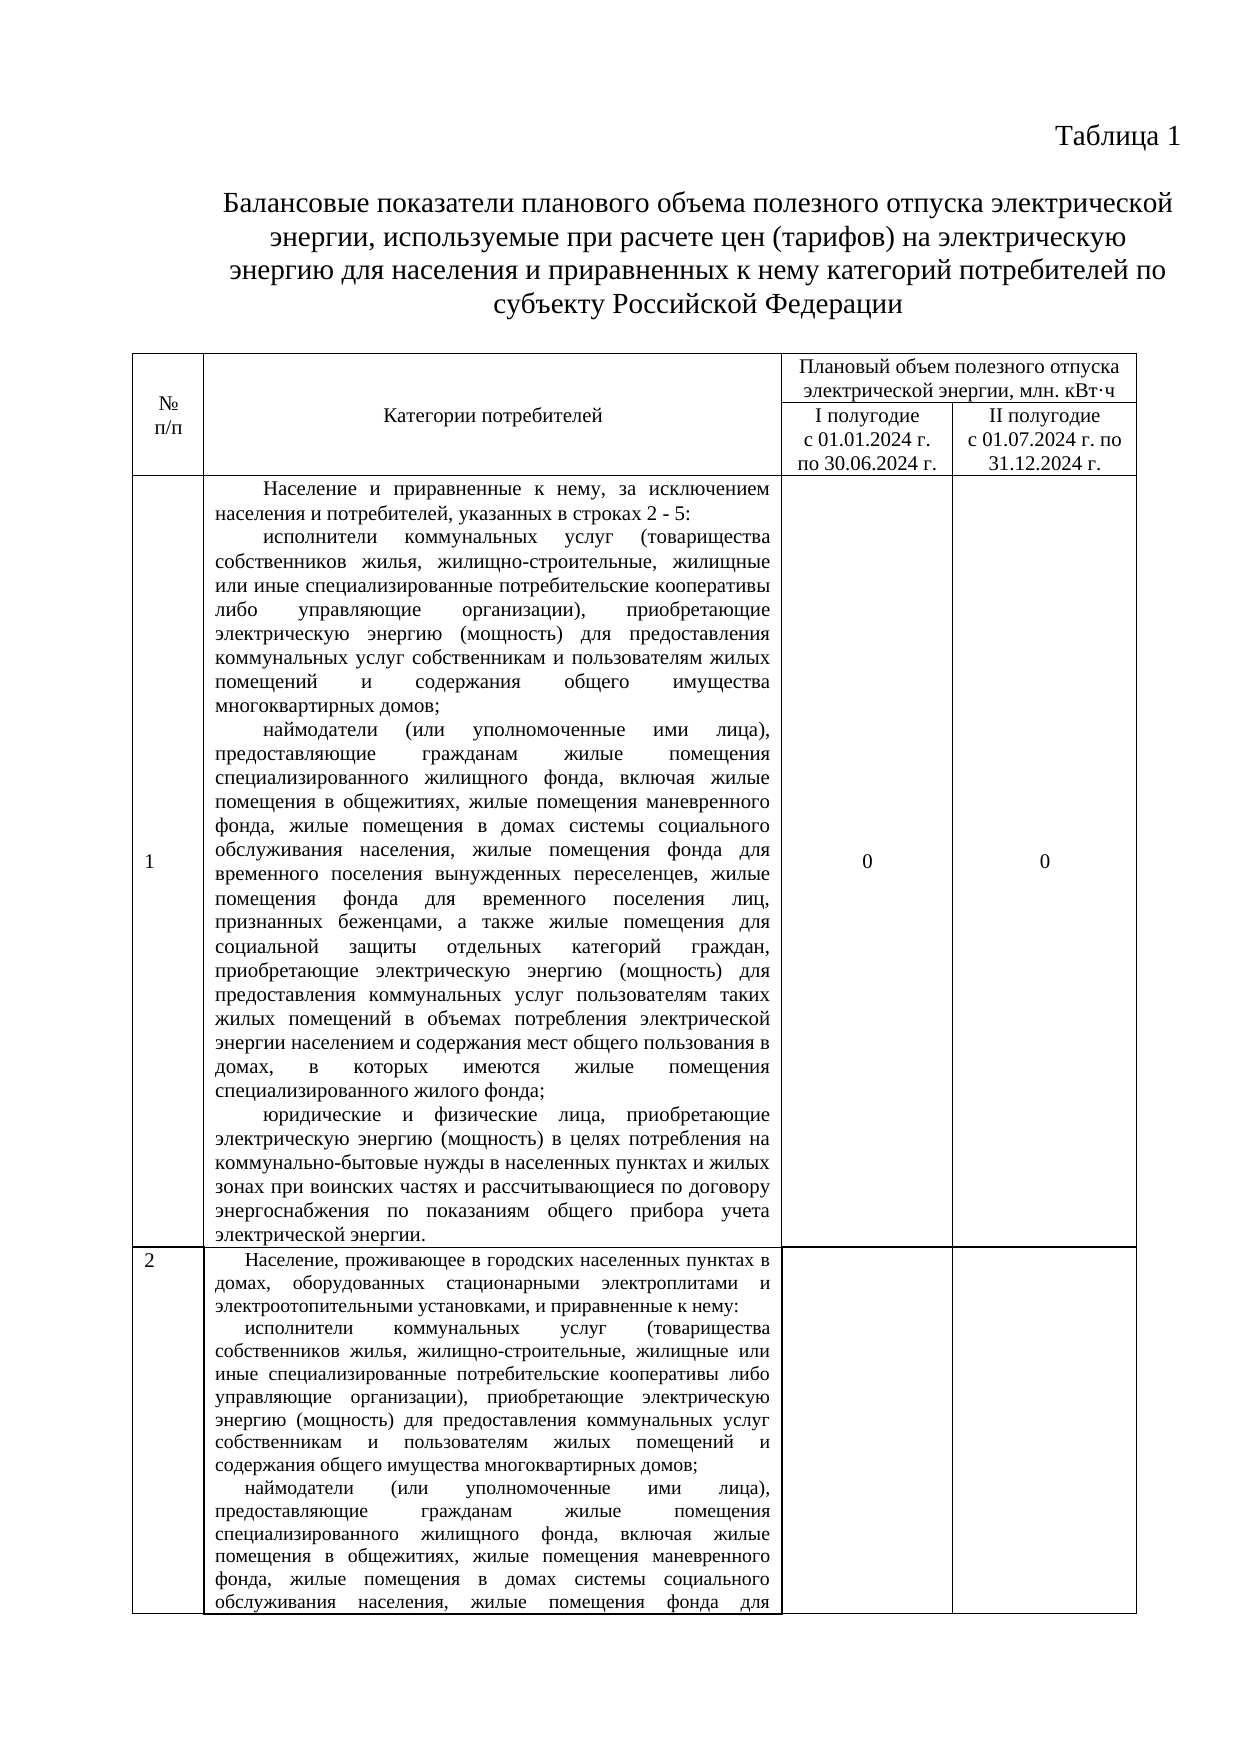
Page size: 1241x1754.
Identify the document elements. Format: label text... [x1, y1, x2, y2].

text Таблица 1 [952, 118, 1181, 152]
table_cell 0 [953, 476, 1136, 1246]
table_cell 0 [782, 476, 952, 1246]
table_cell Население и приравненные к нему, за исключением населения и потребителей, указанных в строках 2 - 5: исполнители коммунальных услуг (товарищества собственников жилья, жилищно-строительные, жилищные или иные специализированные потребительские кооперативы либо управляющие организации), приобретающие электрическую энергию (мощность) для предоставления коммунальных услуг собственникам и пользователям жилых помещений и содержания общего имущества многоквартирных домов; наймодатели (или уполномоченные ими лица), предоставляющие гражданам жилые помещения специализированного жилищного фонда, включая жилые помещения в общежитиях, жилые помещения маневренного фонда, жилые помещения в домах системы социального обслуживания населения, жилые помещения фонда для временного поселения вынужденных переселенцев, жилые помещения фонда для временного поселения лиц, признанных беженцами, а также жилые помещения для социальной защиты отдельных категорий граждан, приобретающие электрическую энергию (мощность) для предоставления коммунальных услуг пользователям таких жилых помещений в объемах потребления электрической энергии населением и содержания мест общего пользования в домах, в которых имеются жилые помещения специализированного жилого фонда; юридические и физические лица, приобретающие электрическую энергию (мощность) в целях потребления на коммунально-бытовые нужды в населенных пунктах и жилых зонах при воинских частях и рассчитывающиеся по договору энергоснабжения по показаниям общего прибора учета электрической энергии. [204, 476, 781, 1246]
table_header Категории потребителей [204, 354, 781, 475]
table_cell 2 [133, 1248, 203, 1613]
table_cell II полугодие с 01.07.2024 г. по 31.12.2024 г. [953, 403, 1136, 475]
table_header № п/п [133, 354, 203, 475]
table_header Плановый объем полезного отпуска электрической энергии, млн. кВт·ч [782, 354, 1136, 402]
text Балансовые показатели планового объема полезного отпуска электрической энергии, используемые при расчете цен (тарифов) на электрическую энергию для населения и приравненных к нему категорий потребителей по субъекту Российской Федерации [215, 185, 1181, 319]
table_cell [953, 1248, 1136, 1613]
table_cell [783, 1248, 952, 1613]
table_cell I полугодие с 01.01.2024 г. по 30.06.2024 г. [782, 403, 952, 475]
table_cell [205, 1248, 781, 1613]
table_cell 1 [133, 476, 203, 1246]
